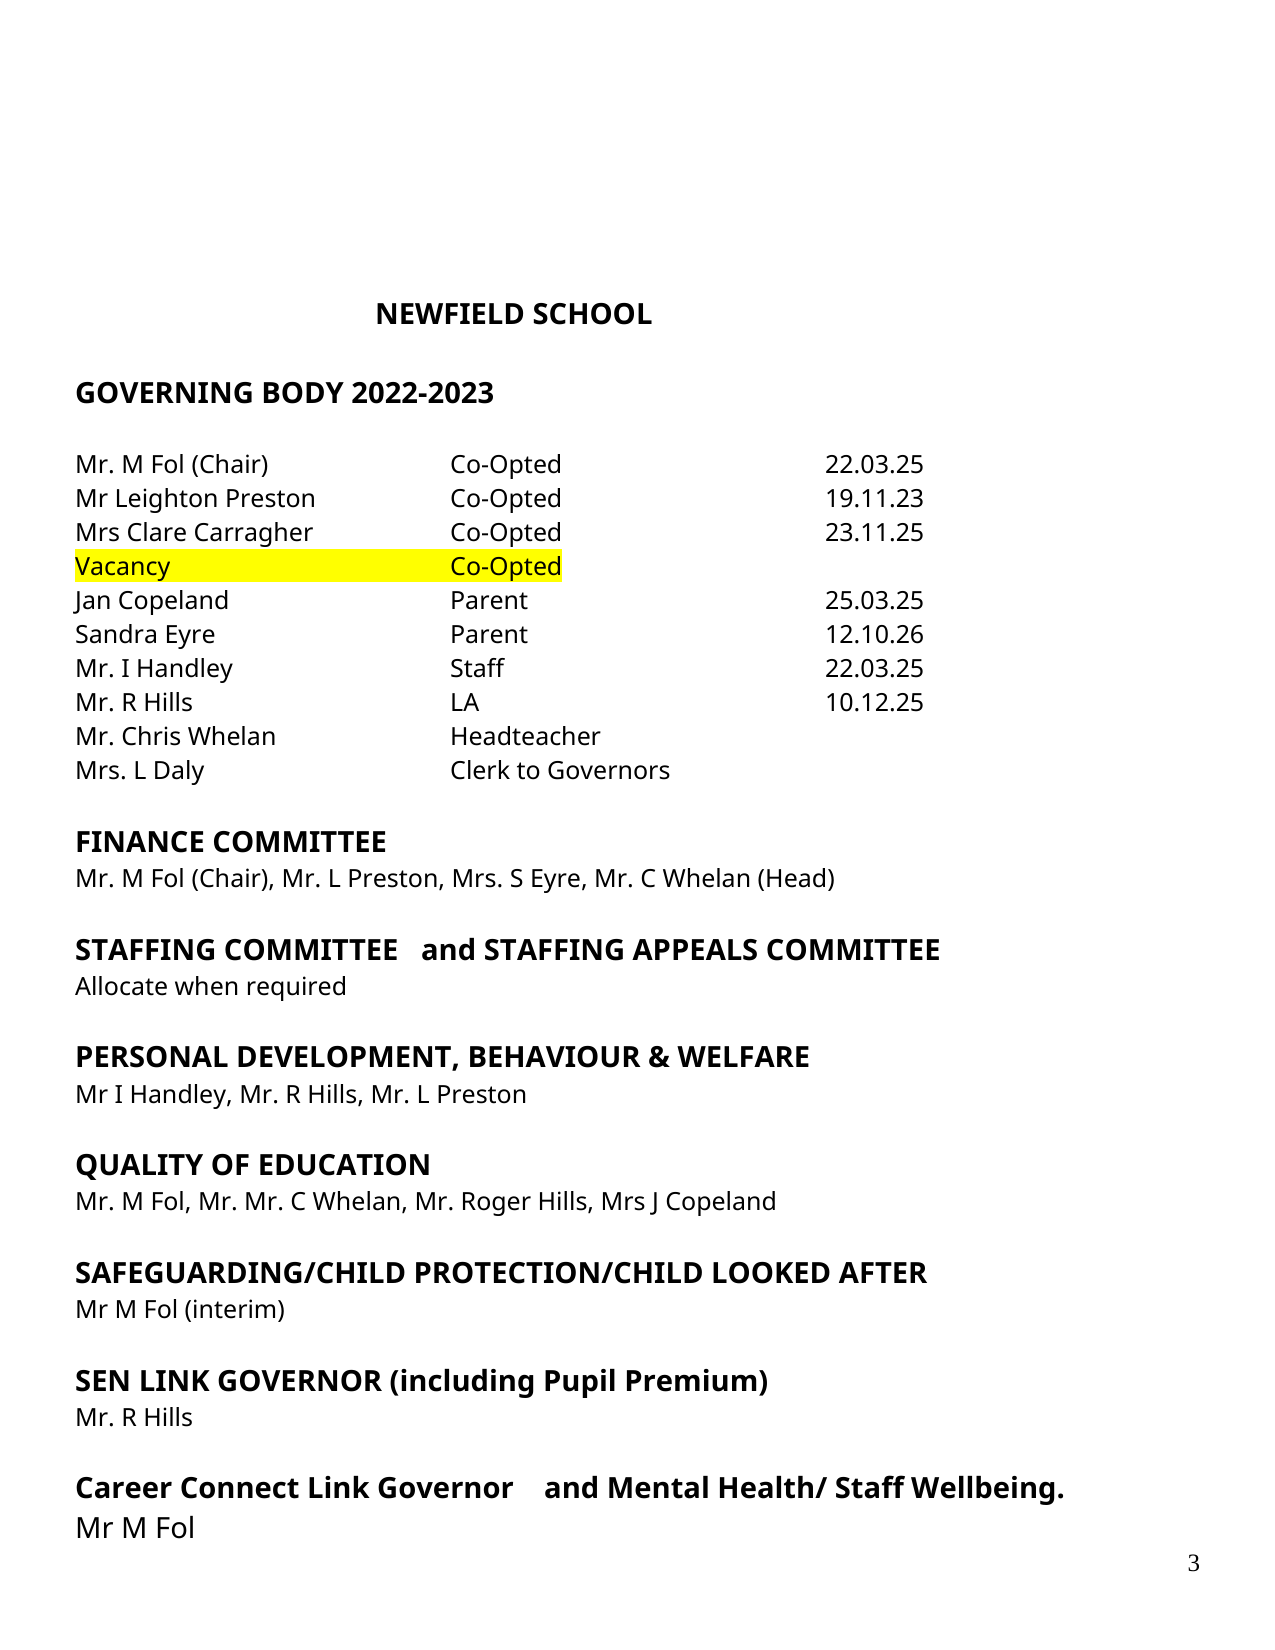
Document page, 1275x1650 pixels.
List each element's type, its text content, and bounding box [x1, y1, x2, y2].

text Vacancy Co-Opted [75, 548, 1200, 582]
text Allocate when required [75, 968, 1200, 1002]
text Jan Copeland Parent 25.03.25 [75, 582, 1200, 617]
text Mr Leighton Preston Co-Opted 19.11.23 [75, 480, 1200, 514]
text NEWFIELD SCHOOL [300, 293, 1200, 333]
text Mrs. L Daly Clerk to Governors [75, 753, 1200, 787]
text Mr. M Fol (Chair), Mr. L Preston, Mrs. S Eyre, Mr. C Whelan (Head) [75, 861, 1200, 895]
text SAFEGUARDING/CHILD PROTECTION/CHILD LOOKED AFTER [75, 1252, 1200, 1292]
text Mr M Fol [75, 1507, 1200, 1547]
text Mr M Fol (interim) [75, 1292, 1200, 1326]
text QUALITY OF EDUCATION [75, 1144, 1200, 1184]
text SEN LINK GOVERNOR (including Pupil Premium) [75, 1360, 1200, 1400]
text Career Connect Link Governor and Mental Health/ Staff Wellbeing. [75, 1468, 1200, 1507]
text Mr. R Hills LA 10.12.25 [75, 685, 1200, 719]
text Sandra Eyre Parent 12.10.26 [75, 617, 1200, 651]
text Mr I Handley, Mr. R Hills, Mr. L Preston [75, 1076, 1200, 1110]
text Mr. M Fol, Mr. Mr. C Whelan, Mr. Roger Hills, Mrs J Copeland [75, 1184, 1200, 1218]
text Mr. R Hills [75, 1400, 1200, 1434]
text GOVERNING BODY 2022-2023 [75, 372, 1200, 412]
text Mrs Clare Carragher Co-Opted 23.11.25 [75, 514, 1200, 548]
text Mr. I Handley Staff 22.03.25 [75, 651, 1200, 685]
text FINANCE COMMITTEE [75, 821, 1200, 861]
text Mr. Chris Whelan Headteacher [75, 719, 1200, 753]
text STAFFING COMMITTEE and STAFFING APPEALS COMMITTEE [75, 929, 1200, 968]
text Mr. M Fol (Chair) Co-Opted 22.03.25 [75, 446, 1200, 480]
text PERSONAL DEVELOPMENT, BEHAVIOUR & WELFARE [75, 1037, 1200, 1076]
